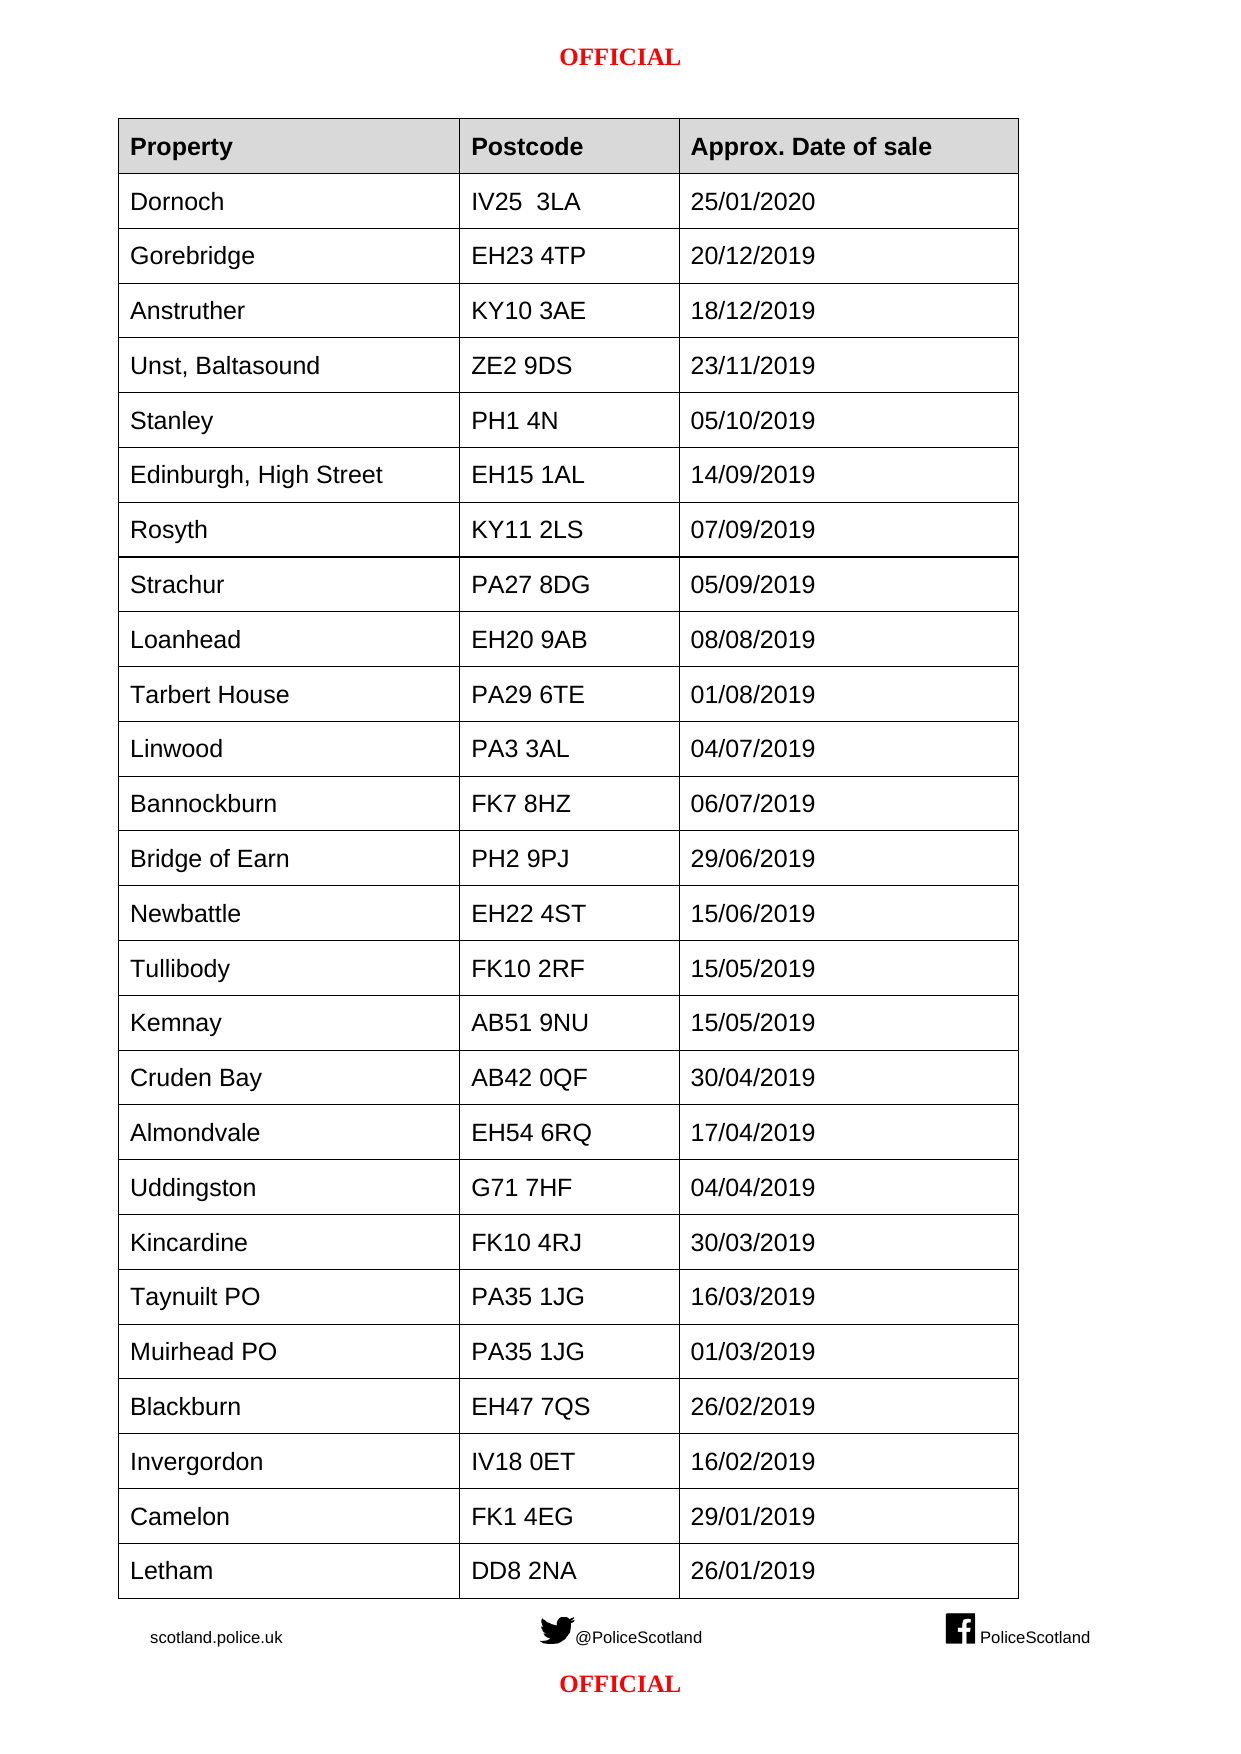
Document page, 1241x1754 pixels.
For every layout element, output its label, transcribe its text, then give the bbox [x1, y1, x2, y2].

table_cell 14/09/2019 [680, 448, 1018, 502]
table_cell 30/04/2019 [680, 1051, 1018, 1104]
table_cell Cruden Bay [119, 1051, 459, 1104]
table_cell Newbattle [119, 886, 459, 940]
table_cell 16/02/2019 [680, 1434, 1018, 1488]
table_cell PH1 4N [460, 393, 679, 447]
table_cell Unst, Baltasound [119, 338, 459, 392]
table_cell Tullibody [119, 941, 459, 995]
table_cell G71 7HF [460, 1160, 679, 1214]
table_header Property [119, 119, 459, 173]
table_cell FK7 8HZ [460, 777, 679, 830]
table_cell Muirhead PO [119, 1325, 459, 1378]
table_cell 04/07/2019 [680, 722, 1018, 776]
table_cell PA27 8DG [460, 558, 679, 611]
table_cell 08/08/2019 [680, 612, 1018, 666]
table_cell Anstruther [119, 284, 459, 337]
table_cell Strachur [119, 558, 459, 611]
table_cell IV25 3LA [460, 174, 679, 228]
picture [538, 1617, 575, 1644]
table_cell EH54 6RQ [460, 1105, 679, 1159]
table_cell PH2 9PJ [460, 831, 679, 885]
table_cell 16/03/2019 [680, 1270, 1018, 1323]
table_cell 15/05/2019 [680, 941, 1018, 995]
table_cell 15/06/2019 [680, 886, 1018, 940]
table_cell 30/03/2019 [680, 1215, 1018, 1269]
table_cell Linwood [119, 722, 459, 776]
picture [945, 1613, 976, 1644]
table_cell 07/09/2019 [680, 503, 1018, 556]
table_cell 26/02/2019 [680, 1379, 1018, 1433]
table_cell Camelon [119, 1489, 459, 1543]
table_cell DD8 2NA [460, 1544, 679, 1597]
table_cell Dornoch [119, 174, 459, 228]
table_cell Bannockburn [119, 777, 459, 830]
table_cell 17/04/2019 [680, 1105, 1018, 1159]
table_cell Edinburgh, High Street [119, 448, 459, 502]
table_cell PA35 1JG [460, 1270, 679, 1323]
table_cell IV18 0ET [460, 1434, 679, 1488]
table_cell Tarbert House [119, 667, 459, 721]
table_cell PA3 3AL [460, 722, 679, 776]
table_cell Bridge of Earn [119, 831, 459, 885]
table_cell FK10 2RF [460, 941, 679, 995]
table_cell Kincardine [119, 1215, 459, 1269]
table_cell AB42 0QF [460, 1051, 679, 1104]
table_cell EH15 1AL [460, 448, 679, 502]
table_cell ZE2 9DS [460, 338, 679, 392]
table_header Postcode [460, 119, 679, 173]
table_header Approx. Date of sale [680, 119, 1018, 173]
table_cell FK1 4EG [460, 1489, 679, 1543]
table_cell 01/03/2019 [680, 1325, 1018, 1378]
table_cell 05/10/2019 [680, 393, 1018, 447]
table_cell 06/07/2019 [680, 777, 1018, 830]
table_cell 20/12/2019 [680, 229, 1018, 282]
table_cell Loanhead [119, 612, 459, 666]
table_cell EH20 9AB [460, 612, 679, 666]
table_cell 29/06/2019 [680, 831, 1018, 885]
table_cell PA29 6TE [460, 667, 679, 721]
table_cell Gorebridge [119, 229, 459, 282]
table_cell 15/05/2019 [680, 996, 1018, 1049]
table_cell Stanley [119, 393, 459, 447]
table_cell 04/04/2019 [680, 1160, 1018, 1214]
table_cell KY11 2LS [460, 503, 679, 556]
table_cell Invergordon [119, 1434, 459, 1488]
table_cell Taynuilt PO [119, 1270, 459, 1323]
table_cell AB51 9NU [460, 996, 679, 1049]
table_cell 23/11/2019 [680, 338, 1018, 392]
table_cell 29/01/2019 [680, 1489, 1018, 1543]
table_cell Blackburn [119, 1379, 459, 1433]
table_cell PA35 1JG [460, 1325, 679, 1378]
table_cell FK10 4RJ [460, 1215, 679, 1269]
table_cell EH22 4ST [460, 886, 679, 940]
table_cell 18/12/2019 [680, 284, 1018, 337]
table_cell KY10 3AE [460, 284, 679, 337]
table_cell Uddingston [119, 1160, 459, 1214]
table_cell EH47 7QS [460, 1379, 679, 1433]
table_cell EH23 4TP [460, 229, 679, 282]
table_cell 25/01/2020 [680, 174, 1018, 228]
table_cell Letham [119, 1544, 459, 1597]
table_cell 01/08/2019 [680, 667, 1018, 721]
table_cell 05/09/2019 [680, 558, 1018, 611]
table_cell Kemnay [119, 996, 459, 1049]
table_cell Almondvale [119, 1105, 459, 1159]
table_cell Rosyth [119, 503, 459, 556]
table_cell 26/01/2019 [680, 1544, 1018, 1597]
